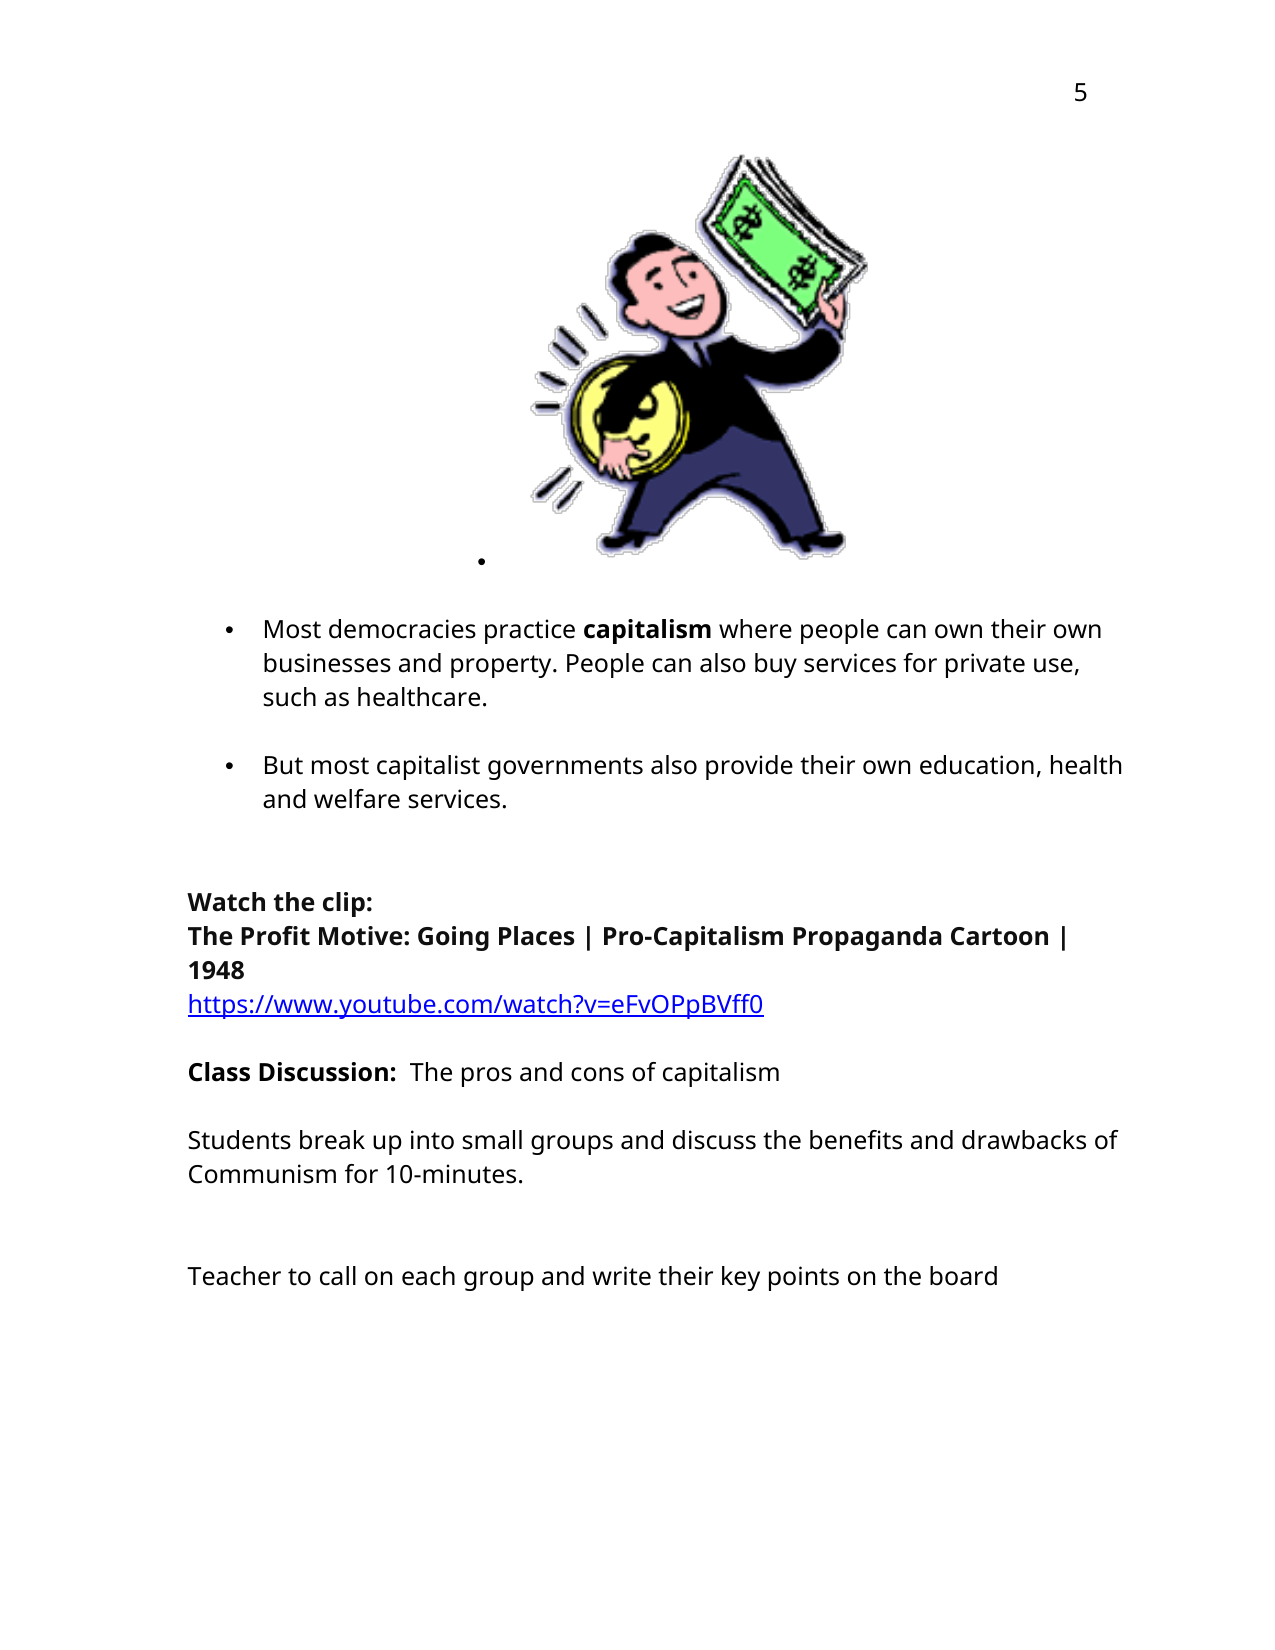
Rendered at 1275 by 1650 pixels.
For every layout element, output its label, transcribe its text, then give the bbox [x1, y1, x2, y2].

text Class Discussion: The pros and cons of capitalism [187, 1054, 1132, 1088]
subtitle Watch the clip: [187, 884, 1087, 918]
picture [514, 150, 881, 571]
text Teacher to call on each group and write their key points on the board [187, 1259, 1132, 1293]
subtitle The Profit Motive: Going Places | Pro-Capitalism Propaganda Cartoon | 1948 [187, 918, 1087, 986]
text Students break up into small groups and discuss the benefits and drawbacks of Communism for 10-minutes. [187, 1123, 1132, 1191]
list Most democracies practice capitalism where people can own their own businesses and property. People can also buy services for private use, such as healthcare. [225, 612, 1132, 714]
list But most capitalist governments also provide their own education, health and welfare services. [225, 748, 1132, 816]
text https://www.youtube.com/watch?v=eFvOPpBVff0 [187, 986, 1132, 1020]
